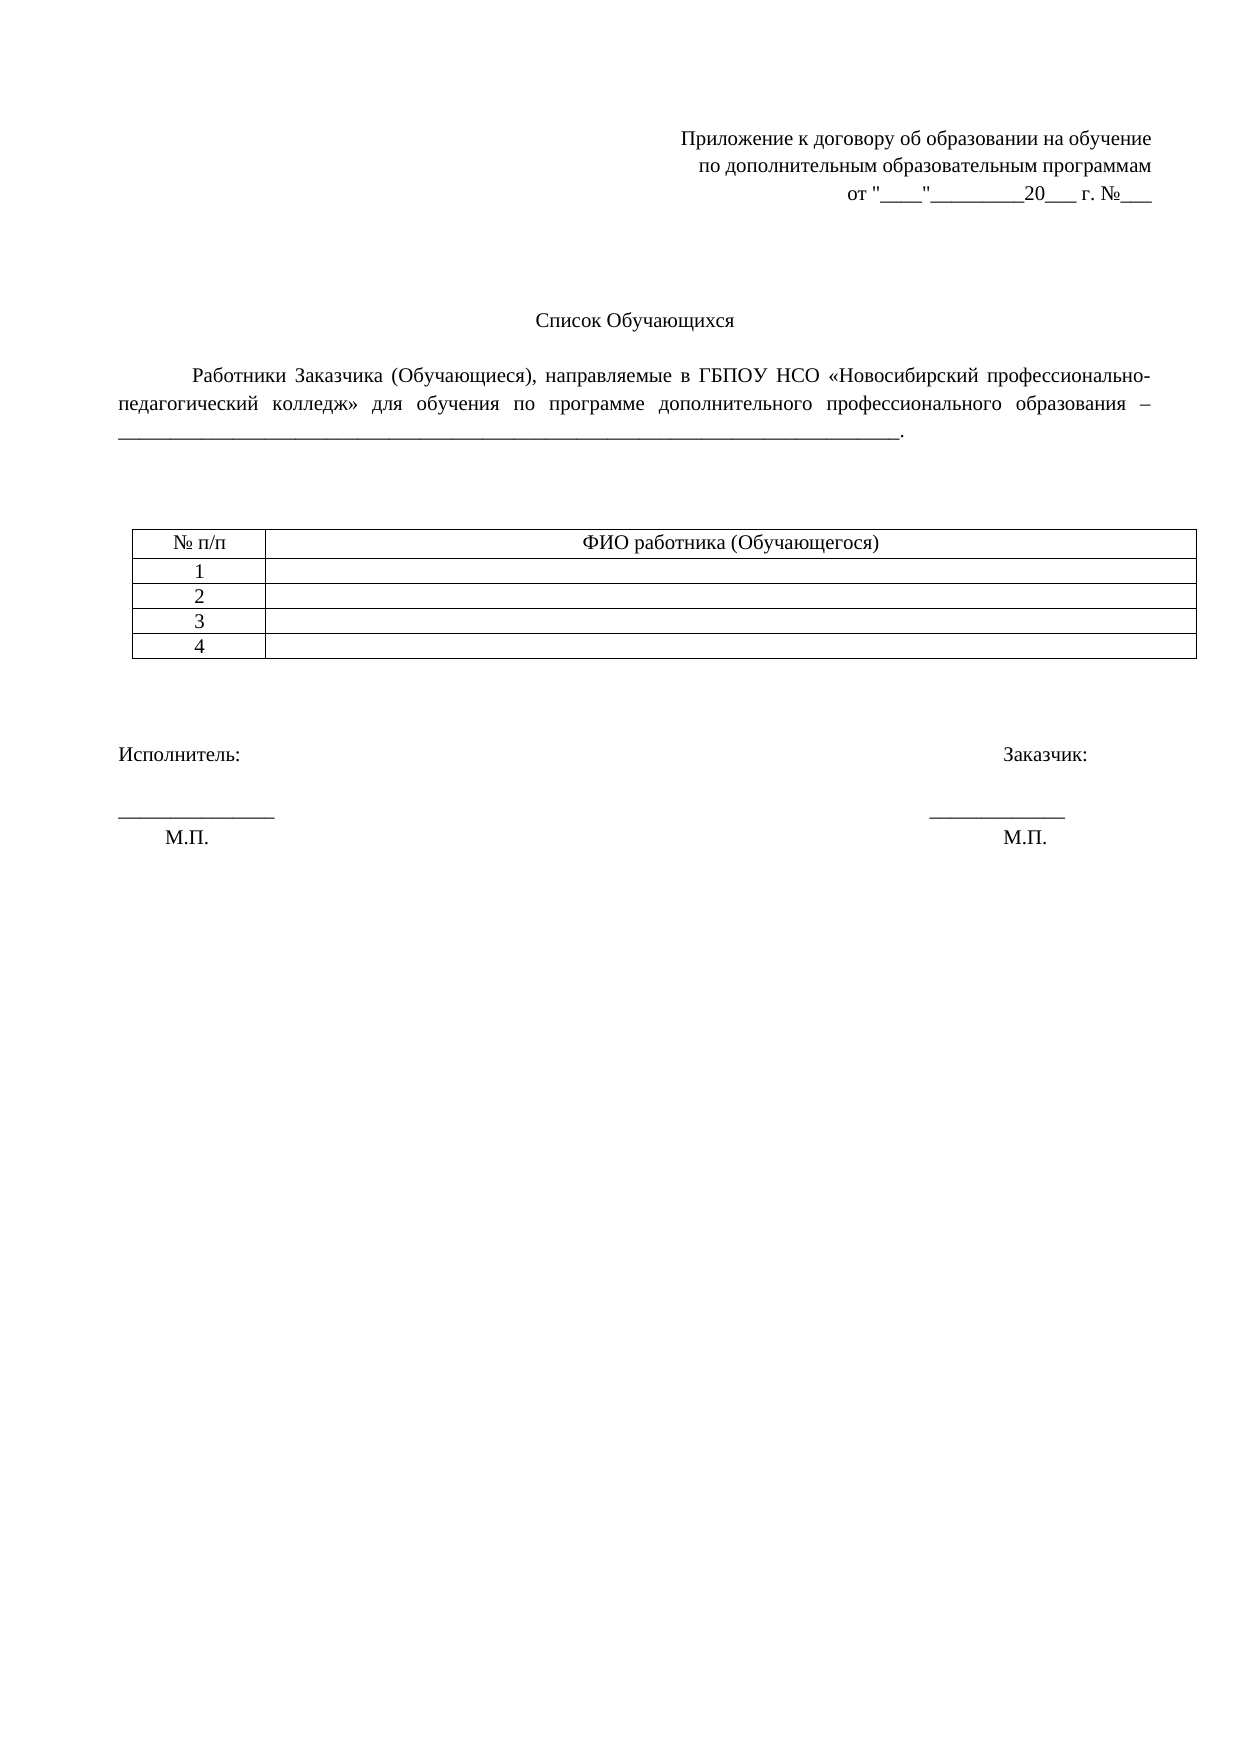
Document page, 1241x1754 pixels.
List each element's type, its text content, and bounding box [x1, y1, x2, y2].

text от "____"_________20___ г. №___ [118, 181, 1152, 205]
table_cell [266, 584, 1196, 608]
text _______________ _____________ [118, 797, 1152, 821]
text Работники Заказчика (Обучающиеся), направляемые в ГБПОУ НСО «Новосибирский профессионально-педагогический колледж» для обучения по программе дополнительного профессионального образования – ___________________________________________________________________________. [118, 363, 1152, 442]
table_cell [266, 609, 1196, 633]
text по дополнительным образовательным программам [118, 153, 1152, 177]
text Приложение к договору об образовании на обучение [118, 125, 1152, 149]
table_cell [266, 634, 1196, 658]
table_cell 2 [133, 584, 265, 608]
table_cell 4 [133, 634, 265, 658]
text Исполнитель: Заказчик: [118, 742, 1152, 766]
table_cell [266, 559, 1196, 583]
table_header № п/п [133, 530, 265, 557]
table_cell 3 [133, 609, 265, 633]
table_cell 1 [133, 559, 265, 583]
text М.П. М.П. [118, 824, 1152, 849]
text Список Обучающихся [118, 308, 1152, 332]
table_header ФИО работника (Обучающегося) [266, 530, 1196, 557]
